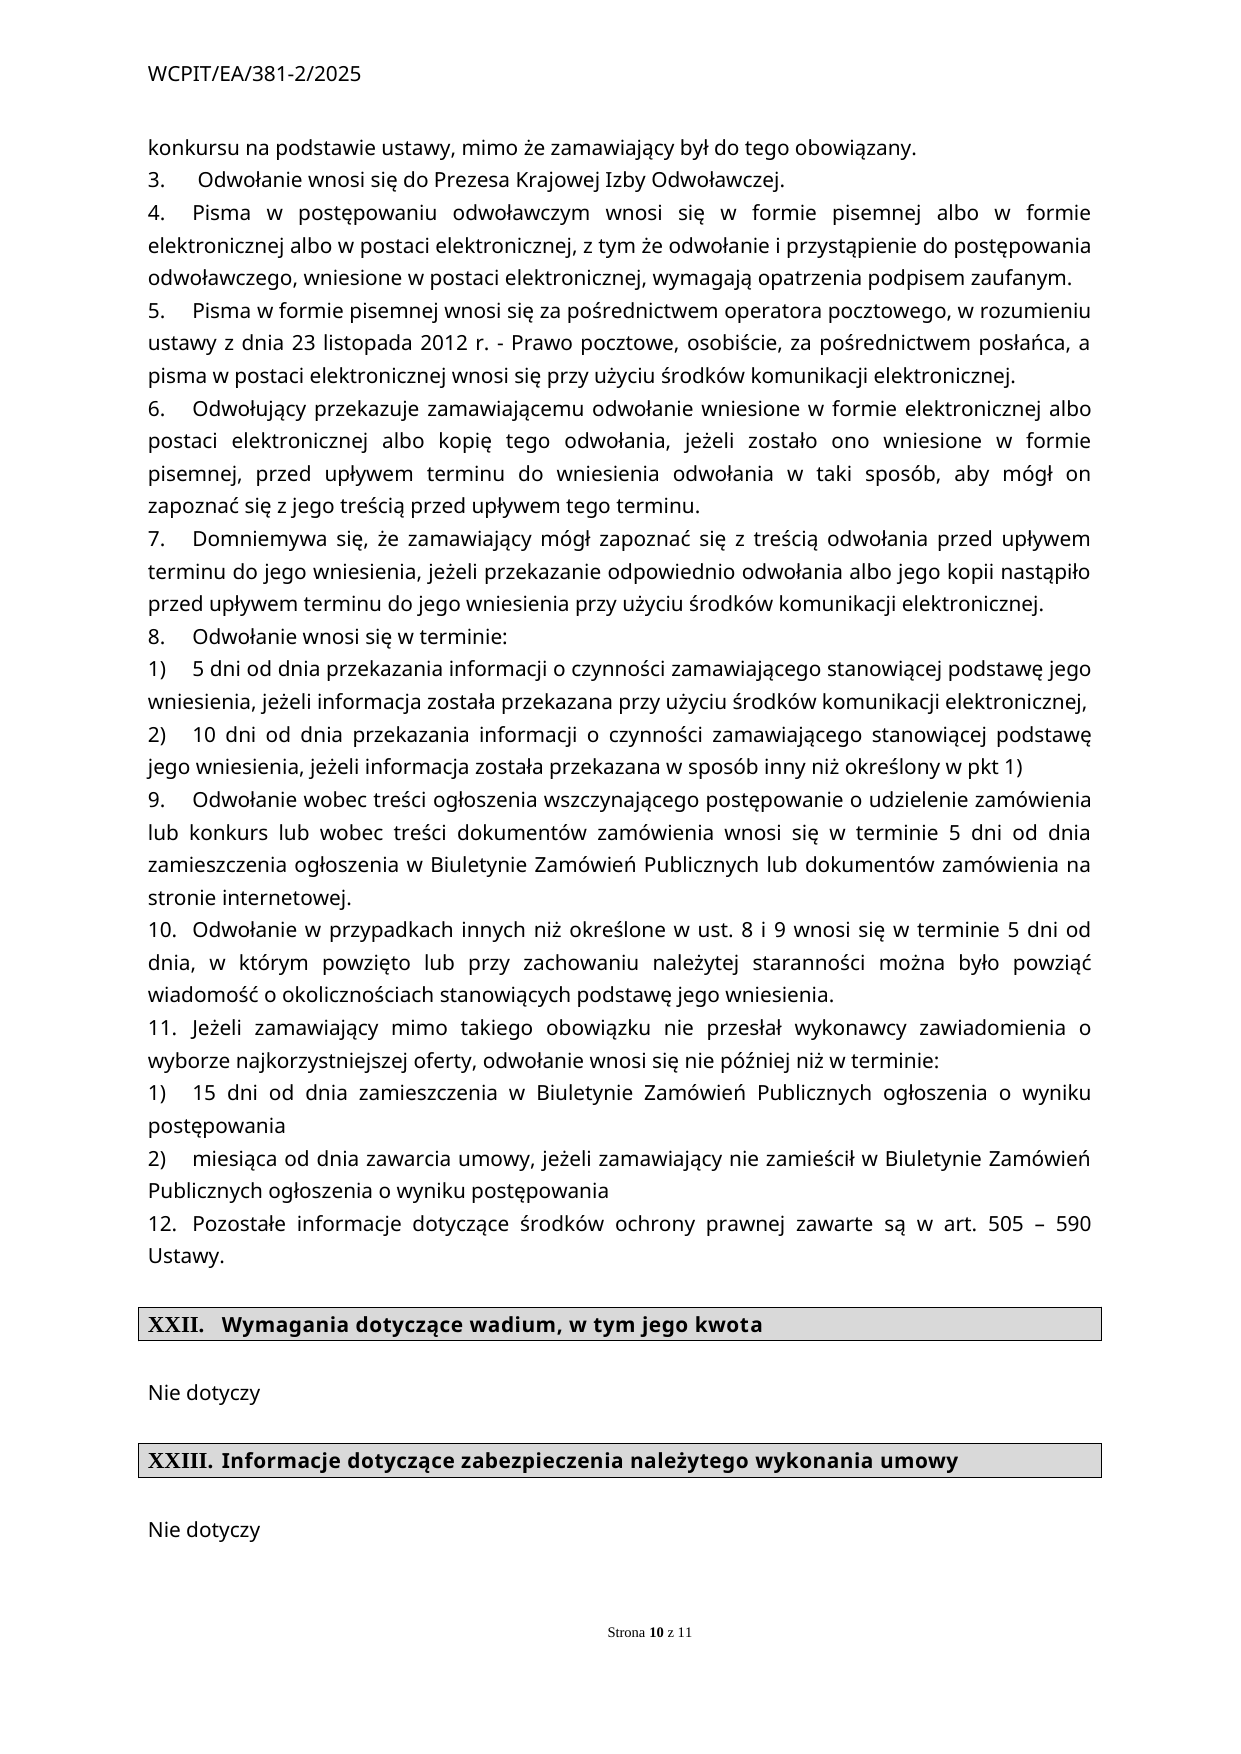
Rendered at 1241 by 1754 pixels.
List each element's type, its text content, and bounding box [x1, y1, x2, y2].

list 10 dni od dnia przekazania informacji o czynności zamawiającego stanowiącej podstawę jego wniesienia, jeżeli informacja została przekazana w sposób inny niż określony w pkt 1) [148, 720, 1092, 781]
list Odwołanie wnosi się w terminie: [148, 622, 1092, 650]
list 5 dni od dnia przekazania informacji o czynności zamawiającego stanowiącej podstawę jego wniesienia, jeżeli informacja została przekazana przy użyciu środków komunikacji elektronicznej, [148, 654, 1092, 716]
list 15 dni od dnia zamieszczenia w Biuletynie Zamówień Publicznych ogłoszenia o wyniku postępowania [148, 1078, 1092, 1139]
text Nie dotyczy [148, 1378, 1092, 1407]
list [148, 133, 1092, 161]
text Nie dotyczy [148, 1515, 1092, 1543]
list Odwołanie wnosi się do Prezesa Krajowej Izby Odwoławczej. [148, 166, 1092, 194]
list Jeżeli zamawiający mimo takiego obowiązku nie przesłał wykonawcy zawiadomienia o wyborze najkorzystniejszej oferty, odwołanie wnosi się nie później niż w terminie: [148, 1013, 1092, 1074]
list miesiąca od dnia zawarcia umowy, jeżeli zamawiający nie zamieścił w Biuletynie Zamówień Publicznych ogłoszenia o wyniku postępowania [148, 1144, 1092, 1205]
list Odwołanie wobec treści ogłoszenia wszczynającego postępowanie o udzielenie zamówienia lub konkurs lub wobec treści dokumentów zamówienia wnosi się w terminie 5 dni od dnia zamieszczenia ogłoszenia w Biuletynie Zamówień Publicznych lub dokumentów zamówienia na stronie internetowej. [148, 785, 1092, 911]
list Odwołujący przekazuje zamawiającemu odwołanie wniesione w formie elektronicznej albo postaci elektronicznej albo kopię tego odwołania, jeżeli zostało ono wniesione w formie pisemnej, przed upływem terminu do wniesienia odwołania w taki sposób, aby mógł on zapoznać się z jego treścią przed upływem tego terminu. [148, 394, 1092, 520]
list Pisma w formie pisemnej wnosi się za pośrednictwem operatora pocztowego, w rozumieniu ustawy z dnia 23 listopada 2012 r. - Prawo pocztowe, osobiście, za pośrednictwem posłańca, a pisma w postaci elektronicznej wnosi się przy użyciu środków komunikacji elektronicznej. [148, 296, 1092, 389]
subtitle Wymagania dotyczące wadium, w tym jego kwota [139, 1308, 1101, 1340]
list Domniemywa się, że zamawiający mógł zapoznać się z treścią odwołania przed upływem terminu do jego wniesienia, jeżeli przekazanie odpowiednio odwołania albo jego kopii nastąpiło przed upływem terminu do jego wniesienia przy użyciu środków komunikacji elektronicznej. [148, 524, 1092, 618]
list Odwołanie w przypadkach innych niż określone w ust. 8 i 9 wnosi się w terminie 5 dni od dnia, w którym powzięto lub przy zachowaniu należytej staranności można było powziąć wiadomość o okolicznościach stanowiących podstawę jego wniesienia. [148, 915, 1092, 1009]
list Pozostałe informacje dotyczące środków ochrony prawnej zawarte są w art. 505 – 590 Ustawy. [148, 1209, 1092, 1270]
list Pisma w postępowaniu odwoławczym wnosi się w formie pisemnej albo w formie elektronicznej albo w postaci elektronicznej, z tym że odwołanie i przystąpienie do postępowania odwoławczego, wniesione w postaci elektronicznej, wymagają opatrzenia podpisem zaufanym. [148, 198, 1092, 292]
subtitle Informacje dotyczące zabezpieczenia należytego wykonania umowy [139, 1444, 1101, 1477]
